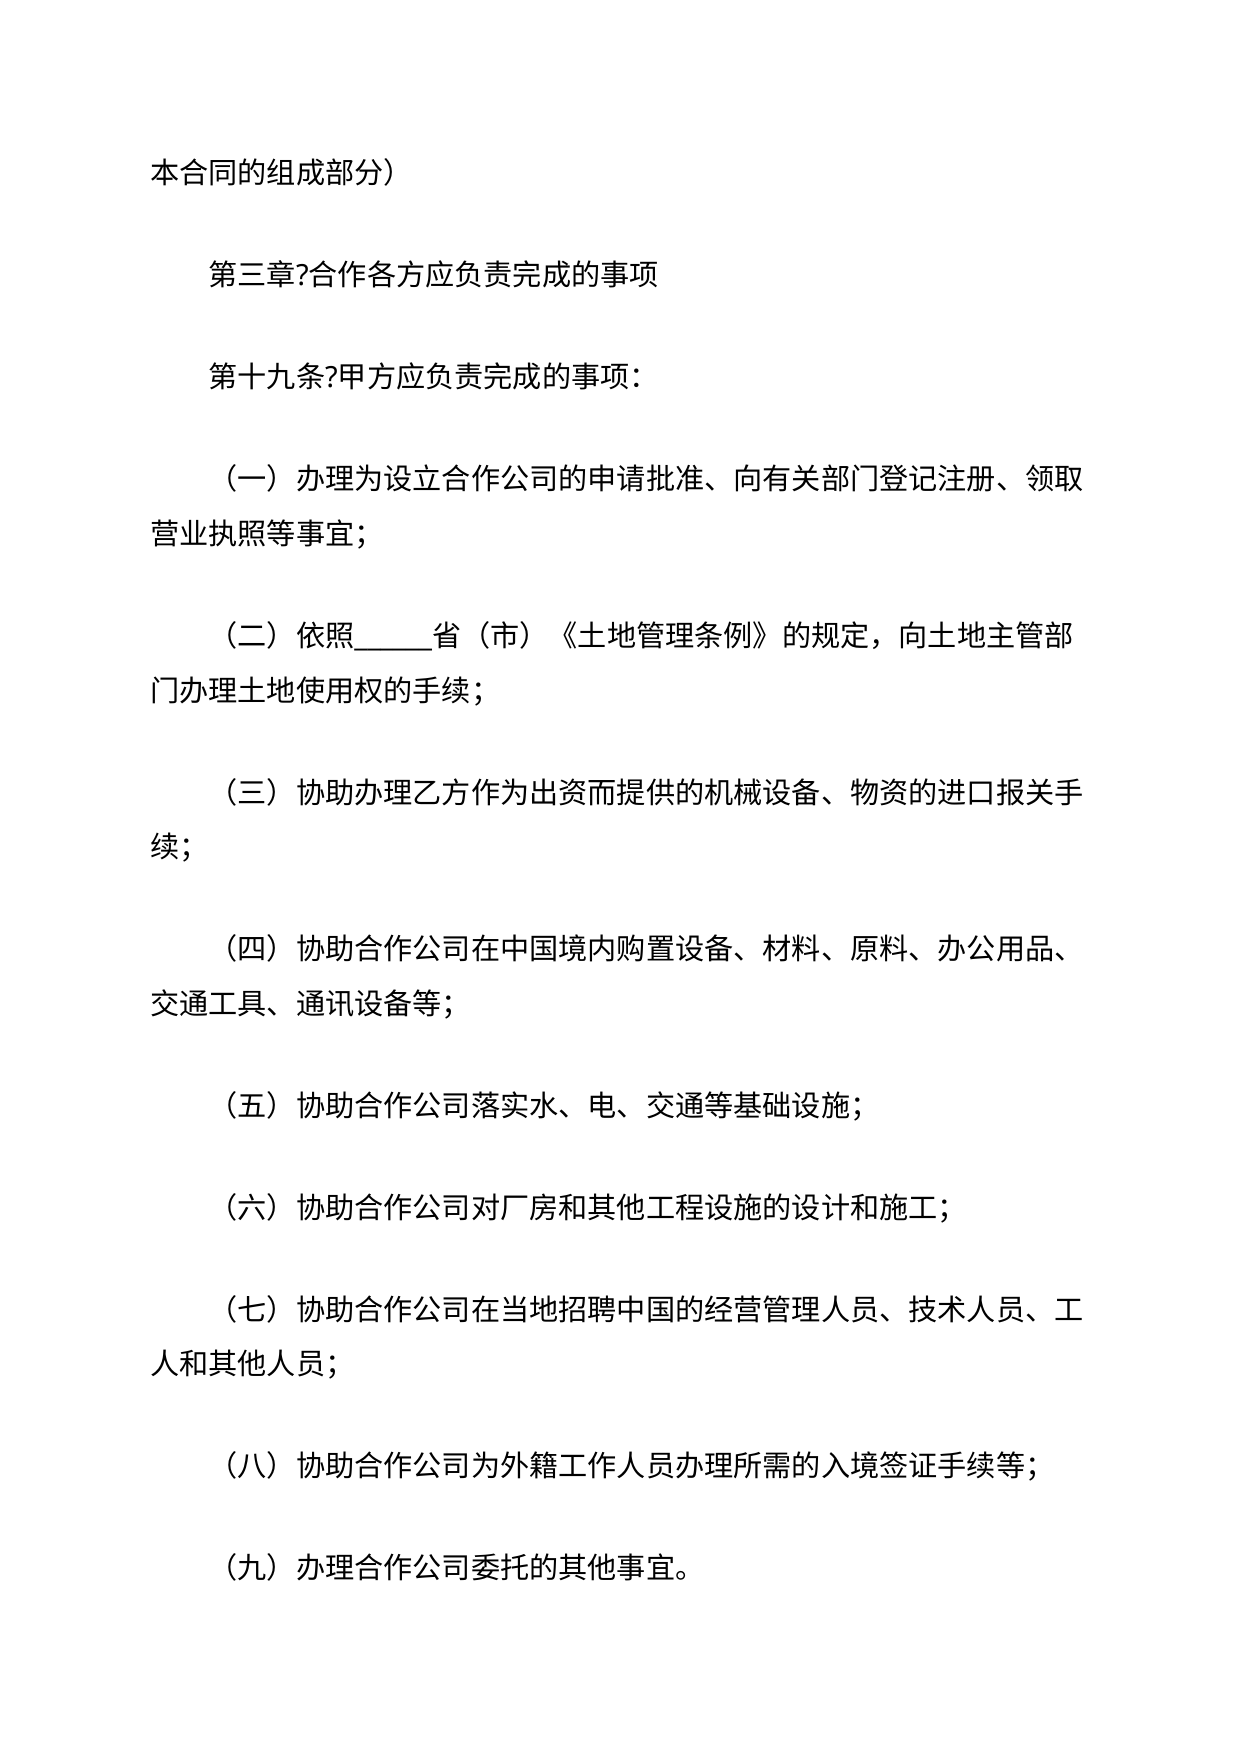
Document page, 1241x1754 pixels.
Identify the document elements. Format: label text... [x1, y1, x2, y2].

text （九）办理合作公司委托的其他事宜。 [150, 1544, 1090, 1587]
text （七）协助合作公司在当地招聘中国的经营管理人员、技术人员、工人和其他人员； [150, 1286, 1090, 1383]
text （三）协助办理乙方作为出资而提供的机械设备、物资的进口报关手续； [150, 769, 1090, 866]
text （八）协助合作公司为外籍工作人员办理所需的入境签证手续等； [150, 1443, 1090, 1485]
text 第三章?合作各方应负责完成的事项 [150, 252, 1090, 294]
text （二）依照______省（市）《土地管理条例》的规定，向土地主管部门办理土地使用权的手续； [150, 612, 1090, 710]
text 第十九条?甲方应负责完成的事项： [150, 354, 1090, 396]
text （一）办理为设立合作公司的申请批准、向有关部门登记注册、领取营业执照等事宜； [150, 456, 1090, 553]
text （四）协助合作公司在中国境内购置设备、材料、原料、办公用品、交通工具、通讯设备等； [150, 926, 1090, 1023]
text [150, 150, 1090, 192]
text （五）协助合作公司落实水、电、交通等基础设施； [150, 1082, 1090, 1125]
text （六）协助合作公司对厂房和其他工程设施的设计和施工； [150, 1184, 1090, 1227]
